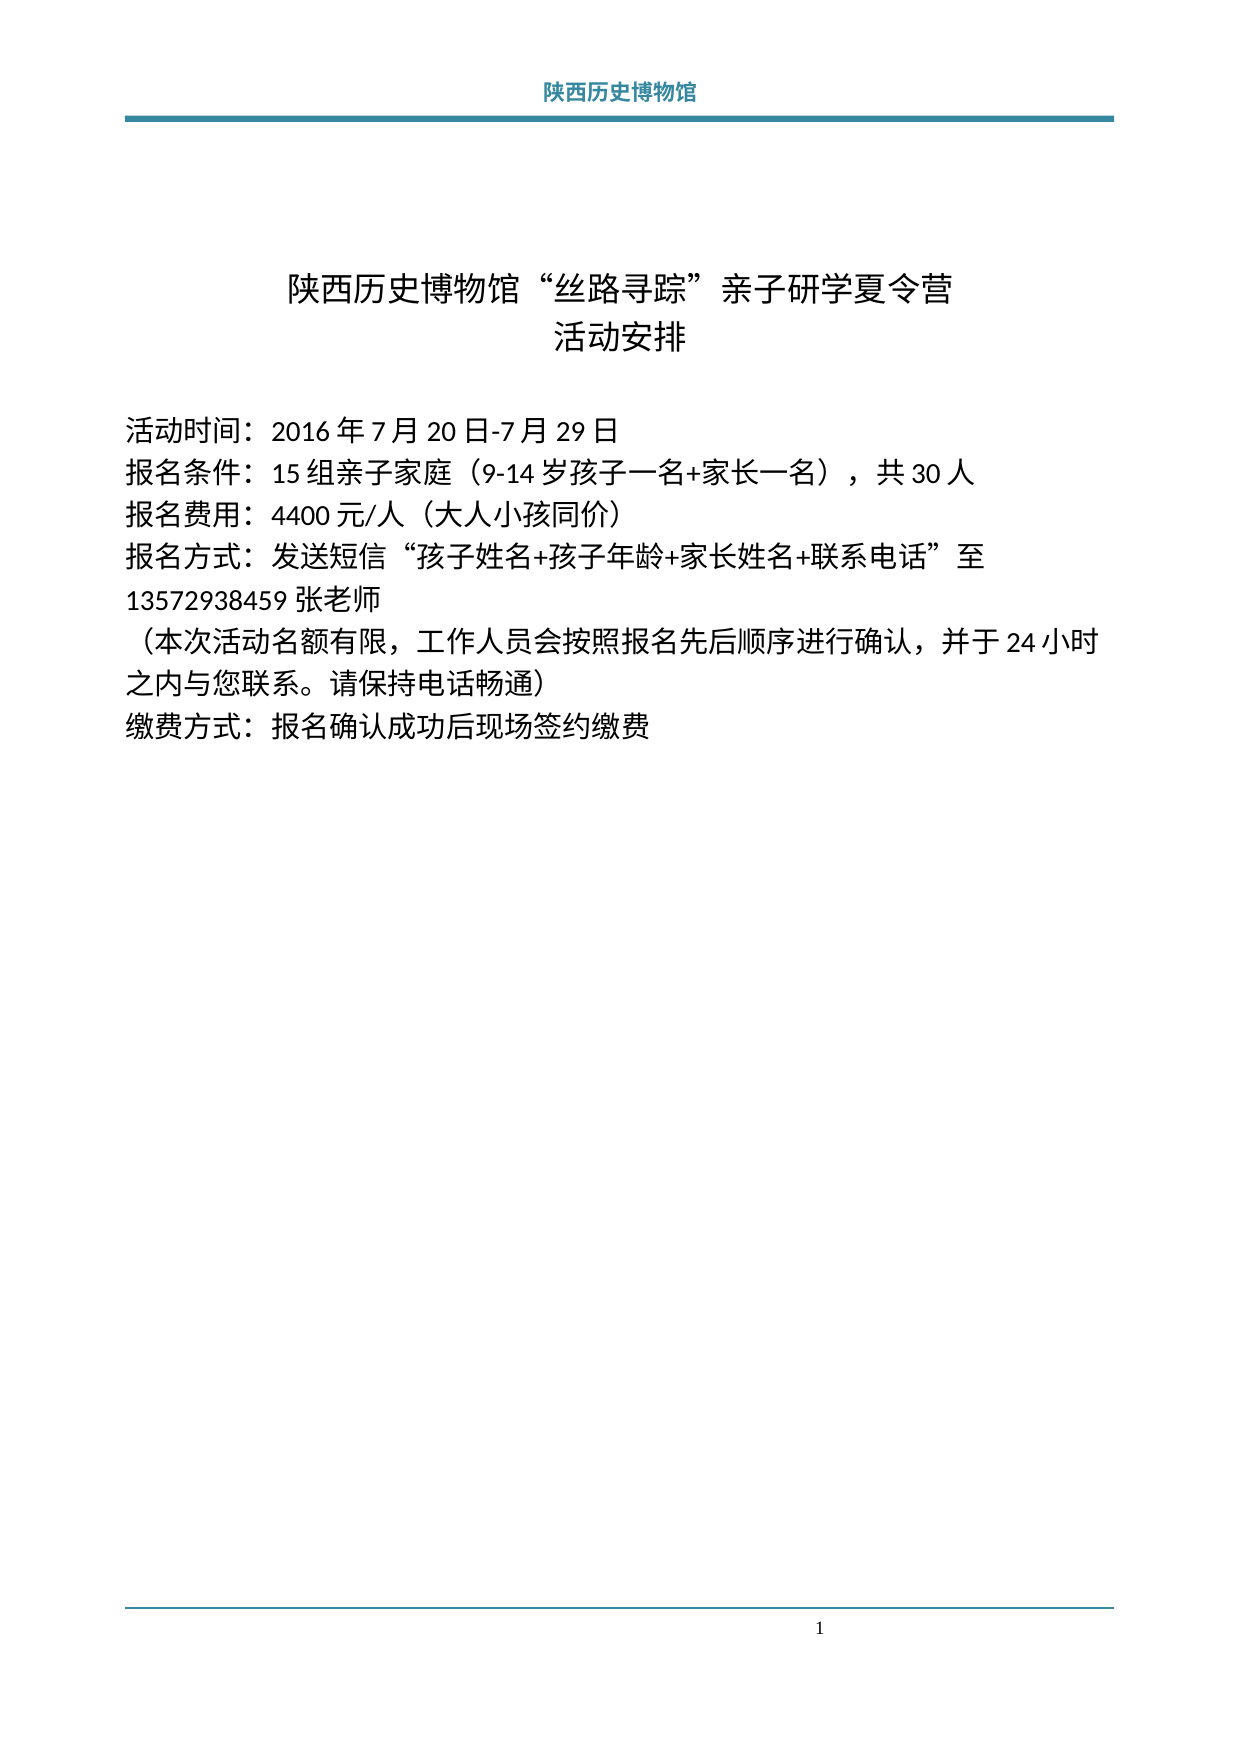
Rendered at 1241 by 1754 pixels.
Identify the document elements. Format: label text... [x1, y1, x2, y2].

text 报名条件：15组亲子家庭（9-14岁孩子一名+家长一名），共30人 [125, 449, 1115, 492]
text 报名费用：4400元/人（大人小孩同价） [125, 492, 1115, 534]
text （本次活动名额有限，工作人员会按照报名先后顺序进行确认，并于24小时之内与您联系。请保持电话畅通） [125, 619, 1115, 703]
text 活动时间：2016年7月20日-7月29日 [125, 407, 1115, 449]
text 活动安排 [125, 311, 1115, 359]
text 陕西历史博物馆“丝路寻踪”亲子研学夏令营 [125, 262, 1115, 311]
text 缴费方式：报名确认成功后现场签约缴费 [125, 703, 1115, 746]
text 报名方式：发送短信“孩子姓名+孩子年龄+家长姓名+联系电话”至13572938459 张老师 [125, 534, 1115, 619]
